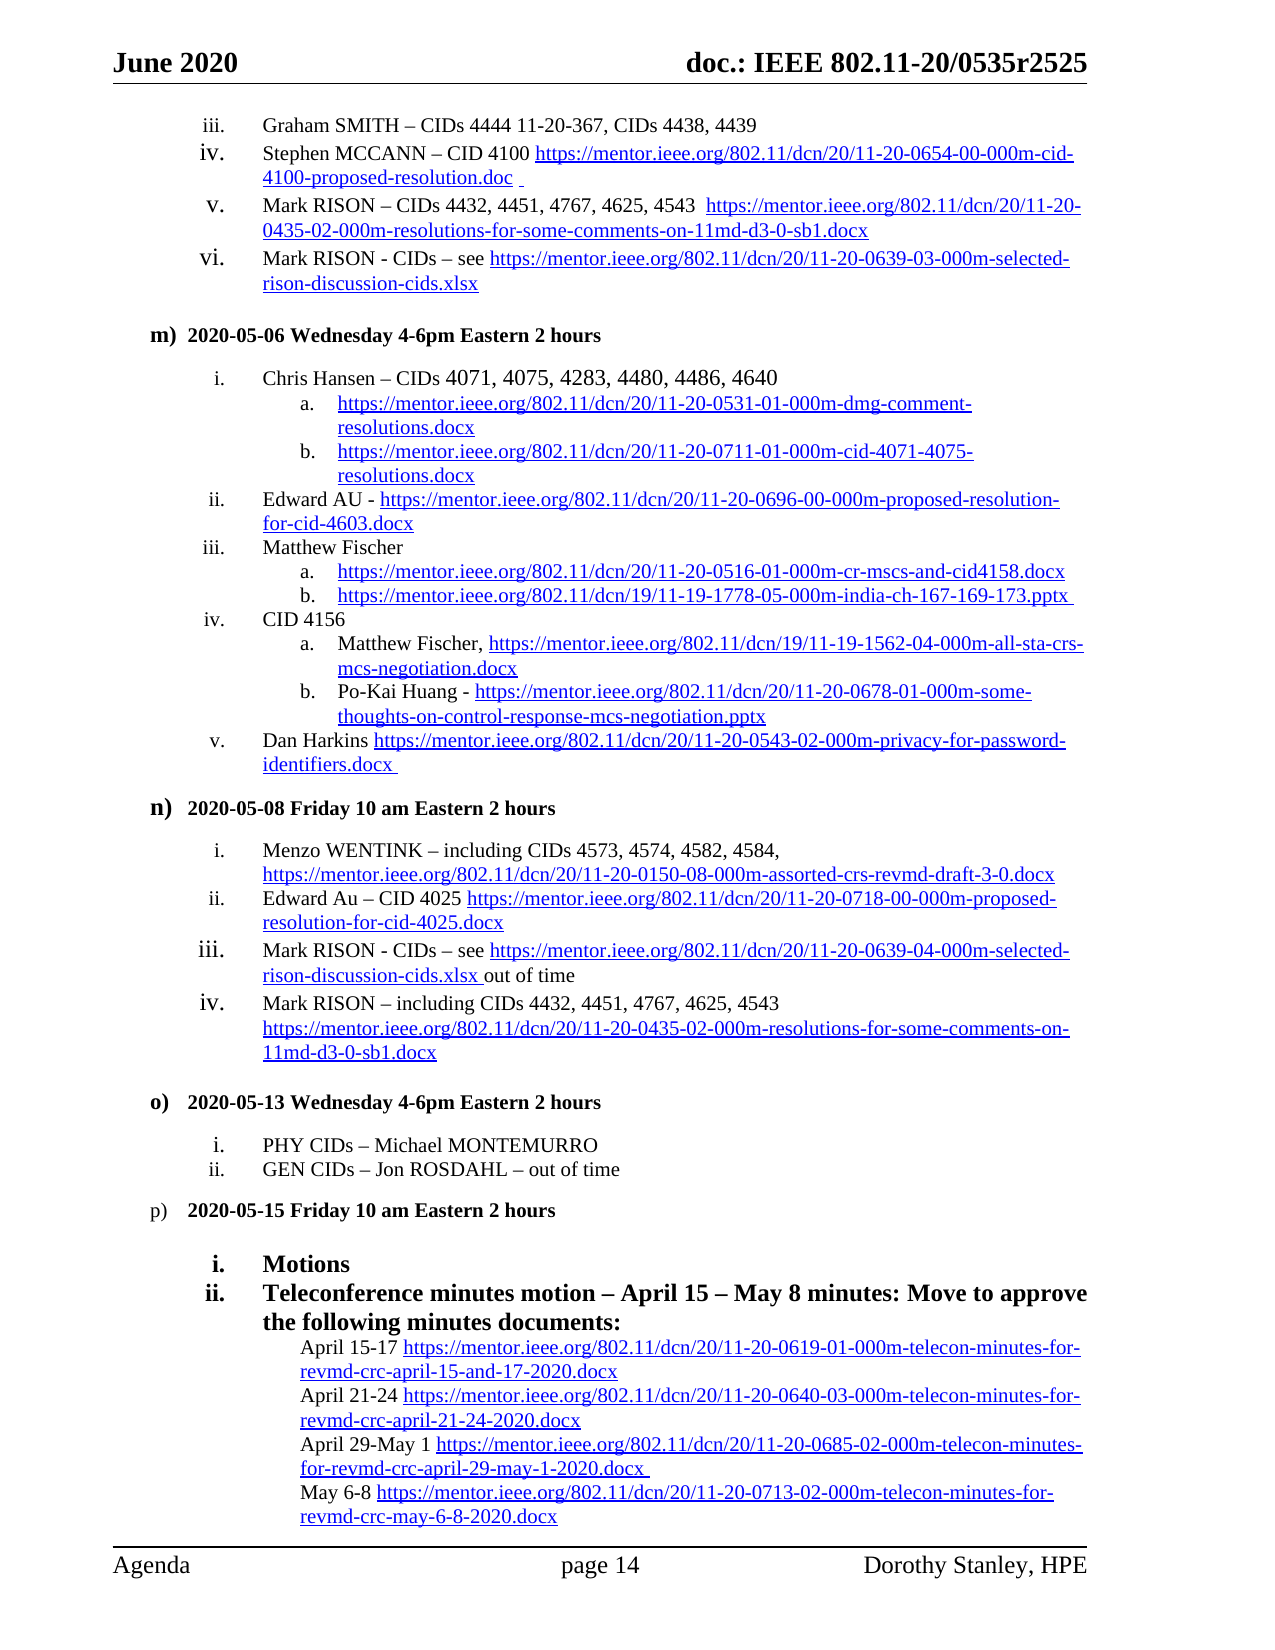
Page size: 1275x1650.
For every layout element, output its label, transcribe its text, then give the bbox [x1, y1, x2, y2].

list 2020-05-08 Friday 10 am Eastern 2 hours [150, 792, 1087, 821]
list 2020-05-13 Wednesday 4-6pm Eastern 2 hours [150, 1088, 1087, 1114]
list Motions [225, 1249, 1087, 1278]
list GEN CIDs – Jon ROSDAHL – out of time [225, 1157, 1087, 1181]
list CID 4156 [225, 607, 1087, 631]
list PHY CIDs – Michael MONTEMURRO [225, 1131, 1087, 1157]
list Mark RISON – CIDs 4432, 4451, 4767, 4625, 4543 https://mentor.ieee.org/802.11/dcn/20/11-20-0435-02-000m-resolutions-for-some-comments-on-11md-d3-0-sb1.docx [225, 189, 1087, 242]
list 2020-05-06 Wednesday 4-6pm Eastern 2 hours [150, 321, 1087, 348]
list April 29-May 1 https://mentor.ieee.org/802.11/dcn/20/11-20-0685-02-000m-telecon-minutes-for-revmd-crc-april-29-may-1-2020.docx [300, 1432, 1087, 1480]
list https://mentor.ieee.org/802.11/dcn/20/11-20-0531-01-000m-dmg-comment-resolutions.docx [300, 391, 1087, 439]
list Mark RISON – including CIDs 4432, 4451, 4767, 4625, 4543 https://mentor.ieee.org/802.11/dcn/20/11-20-0435-02-000m-resolutions-for-some-comments-on-11md-d3-0-sb1.docx [225, 987, 1087, 1064]
list Mark RISON - CIDs – see https://mentor.ieee.org/802.11/dcn/20/11-20-0639-04-000m-selected-rison-discussion-cids.xlsx out of time [225, 934, 1087, 987]
list Menzo WENTINK – including CIDs 4573, 4574, 4582, 4584, https://mentor.ieee.org/802.11/dcn/20/11-20-0150-08-000m-assorted-crs-revmd-draft-3-0.docx [225, 838, 1087, 886]
list Po-Kai Huang - https://mentor.ieee.org/802.11/dcn/20/11-20-0678-01-000m-some-thoughts-on-control-response-mcs-negotiation.pptx [300, 679, 1087, 728]
list May 6-8 https://mentor.ieee.org/802.11/dcn/20/11-20-0713-02-000m-telecon-minutes-for-revmd-crc-may-6-8-2020.docx [300, 1480, 1087, 1528]
list Stephen MCCANN – CID 4100 https://mentor.ieee.org/802.11/dcn/20/11-20-0654-00-000m-cid-4100-proposed-resolution.doc [225, 137, 1087, 189]
list Edward AU - https://mentor.ieee.org/802.11/dcn/20/11-20-0696-00-000m-proposed-resolution-for-cid-4603.docx [225, 487, 1087, 535]
list https://mentor.ieee.org/802.11/dcn/19/11-19-1778-05-000m-india-ch-167-169-173.pptx [300, 583, 1087, 607]
list Edward Au – CID 4025 https://mentor.ieee.org/802.11/dcn/20/11-20-0718-00-000m-proposed-resolution-for-cid-4025.docx [225, 886, 1087, 934]
list Graham SMITH – CIDs 4444 11-20-367, CIDs 4438, 4439 [225, 112, 1087, 137]
list Matthew Fischer [225, 535, 1087, 559]
list https://mentor.ieee.org/802.11/dcn/20/11-20-0711-01-000m-cid-4071-4075-resolutions.docx [300, 439, 1087, 487]
list Matthew Fischer, https://mentor.ieee.org/802.11/dcn/19/11-19-1562-04-000m-all-sta-crs-mcs-negotiation.docx [300, 631, 1087, 679]
list April 21-24 https://mentor.ieee.org/802.11/dcn/20/11-20-0640-03-000m-telecon-minutes-for-revmd-crc-april-21-24-2020.docx [300, 1383, 1087, 1432]
list 2020-05-15 Friday 10 am Eastern 2 hours [150, 1198, 1087, 1222]
list https://mentor.ieee.org/802.11/dcn/20/11-20-0516-01-000m-cr-mscs-and-cid4158.docx [300, 559, 1087, 583]
list Chris Hansen – CIDs 4071, 4075, 4283, 4480, 4486, 4640 [225, 364, 1087, 391]
list Mark RISON - CIDs – see https://mentor.ieee.org/802.11/dcn/20/11-20-0639-03-000m-selected-rison-discussion-cids.xlsx [225, 242, 1087, 321]
list Dan Harkins https://mentor.ieee.org/802.11/dcn/20/11-20-0543-02-000m-privacy-for-password-identifiers.docx [225, 728, 1087, 776]
list April 15-17 https://mentor.ieee.org/802.11/dcn/20/11-20-0619-01-000m-telecon-minutes-for-revmd-crc-april-15-and-17-2020.docx [300, 1335, 1087, 1383]
list Teleconference minutes motion – April 15 – May 8 minutes: Move to approve the following minutes documents: [225, 1278, 1087, 1335]
